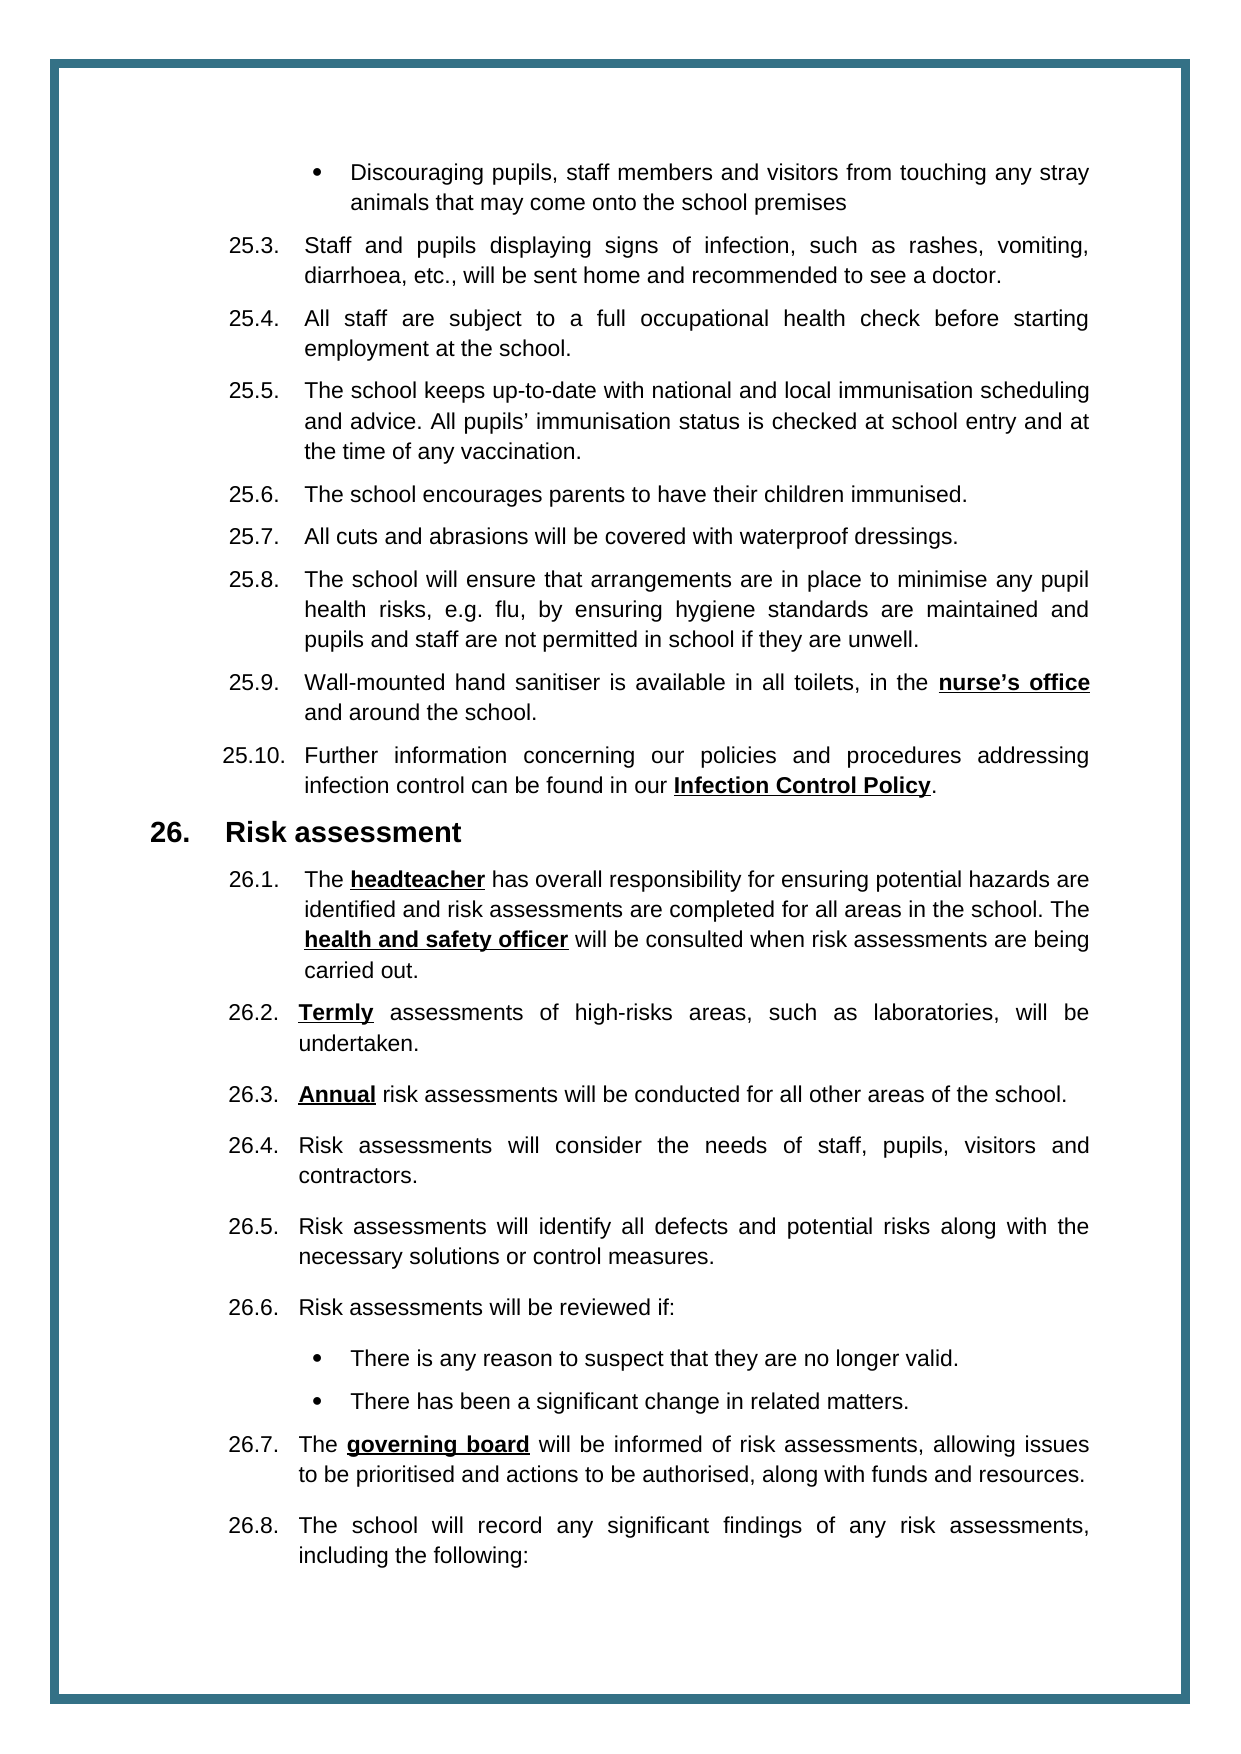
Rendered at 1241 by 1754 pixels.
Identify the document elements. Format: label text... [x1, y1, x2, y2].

text The governing board will be informed of risk assessments, allowing issues to be prioritised and actions to be authorised, along with funds and resources. [253, 1431, 1090, 1487]
text Discouraging pupils, staff members and visitors from touching any stray animals that may come onto the school premises [313, 159, 1090, 215]
text Risk assessments will be reviewed if: [253, 1294, 1090, 1321]
text All cuts and abrasions will be covered with waterproof dressings. [254, 523, 1090, 550]
text Wall-mounted hand sanitiser is available in all toilets, in the nurse’s office and around the school. [254, 669, 1090, 726]
text Termly assessments of high-risks areas, such as laboratories, will be undertaken. [253, 999, 1090, 1056]
text The school keeps up-to-date with national and local immunisation scheduling and advice. All pupils’ immunisation status is checked at school entry and at the time of any vaccination. [254, 377, 1090, 464]
subtitle Risk assessment [150, 815, 1090, 848]
text Risk assessments will identify all defects and potential risks along with the necessary solutions or control measures. [253, 1213, 1090, 1269]
text There is any reason to suspect that they are no longer valid. [313, 1345, 1090, 1372]
text Risk assessments will consider the needs of staff, pupils, visitors and contractors. [253, 1132, 1090, 1188]
text All staff are subject to a full occupational health check before starting employment at the school. [254, 304, 1090, 361]
text The school will record any significant findings of any risk assessments, including the following: [253, 1512, 1090, 1568]
text There has been a significant change in related matters. [313, 1388, 1090, 1414]
text Further information concerning our policies and procedures addressing infection control can be found in our Infection Control Policy. [254, 742, 1090, 799]
text The school encourages parents to have their children immunised. [254, 481, 1090, 507]
text The headteacher has overall responsibility for ensuring potential hazards are identified and risk assessments are completed for all areas in the school. The health and safety officer will be consulted when risk assessments are being carried out. [254, 866, 1090, 983]
text The school will ensure that arrangements are in place to minimise any pupil health risks, e.g. flu, by ensuring hygiene standards are maintained and pupils and staff are not permitted in school if they are unwell. [254, 566, 1090, 653]
text Annual risk assessments will be conducted for all other areas of the school. [253, 1081, 1090, 1107]
text Staff and pupils displaying signs of infection, such as rashes, vomiting, diarrhoea, etc., will be sent home and recommended to see a doctor. [254, 232, 1090, 288]
